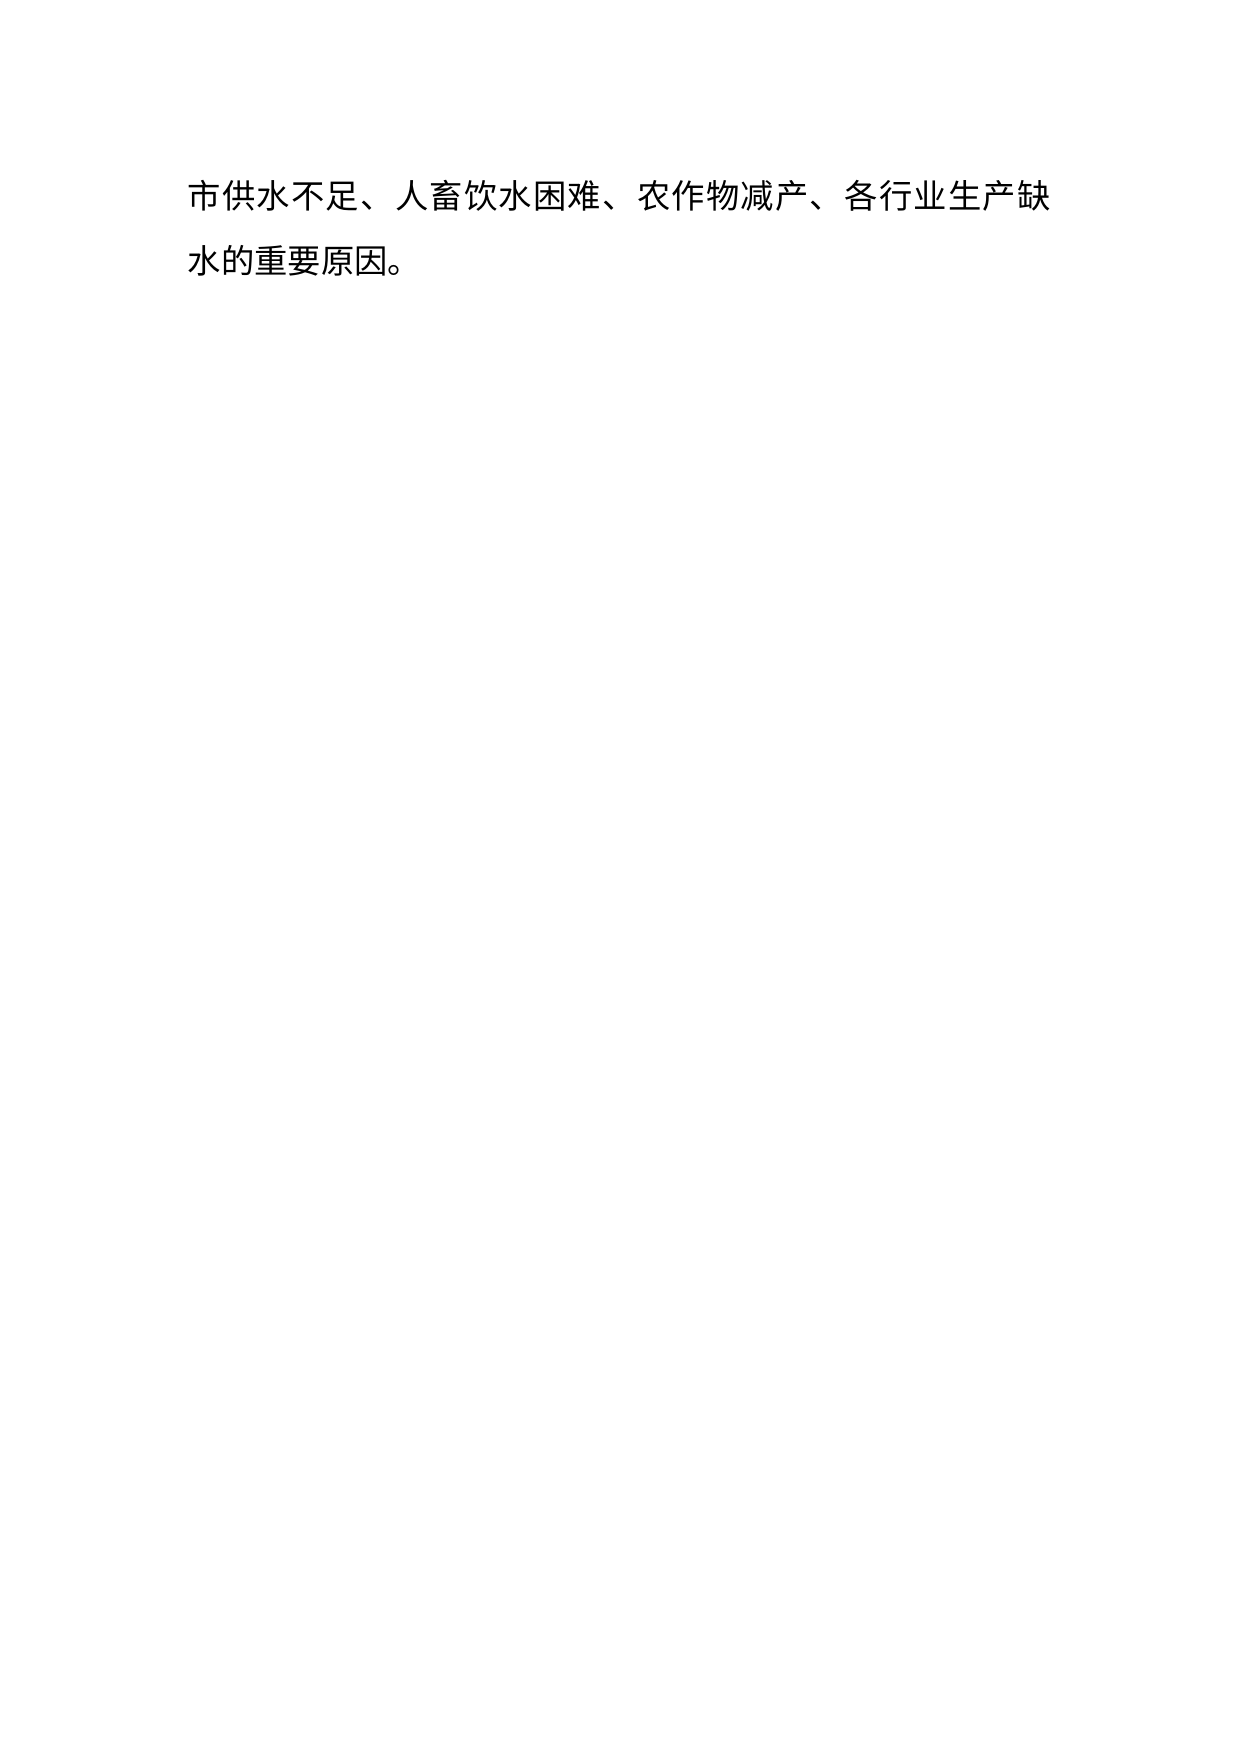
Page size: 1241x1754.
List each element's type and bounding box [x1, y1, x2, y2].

text [187, 162, 1053, 292]
